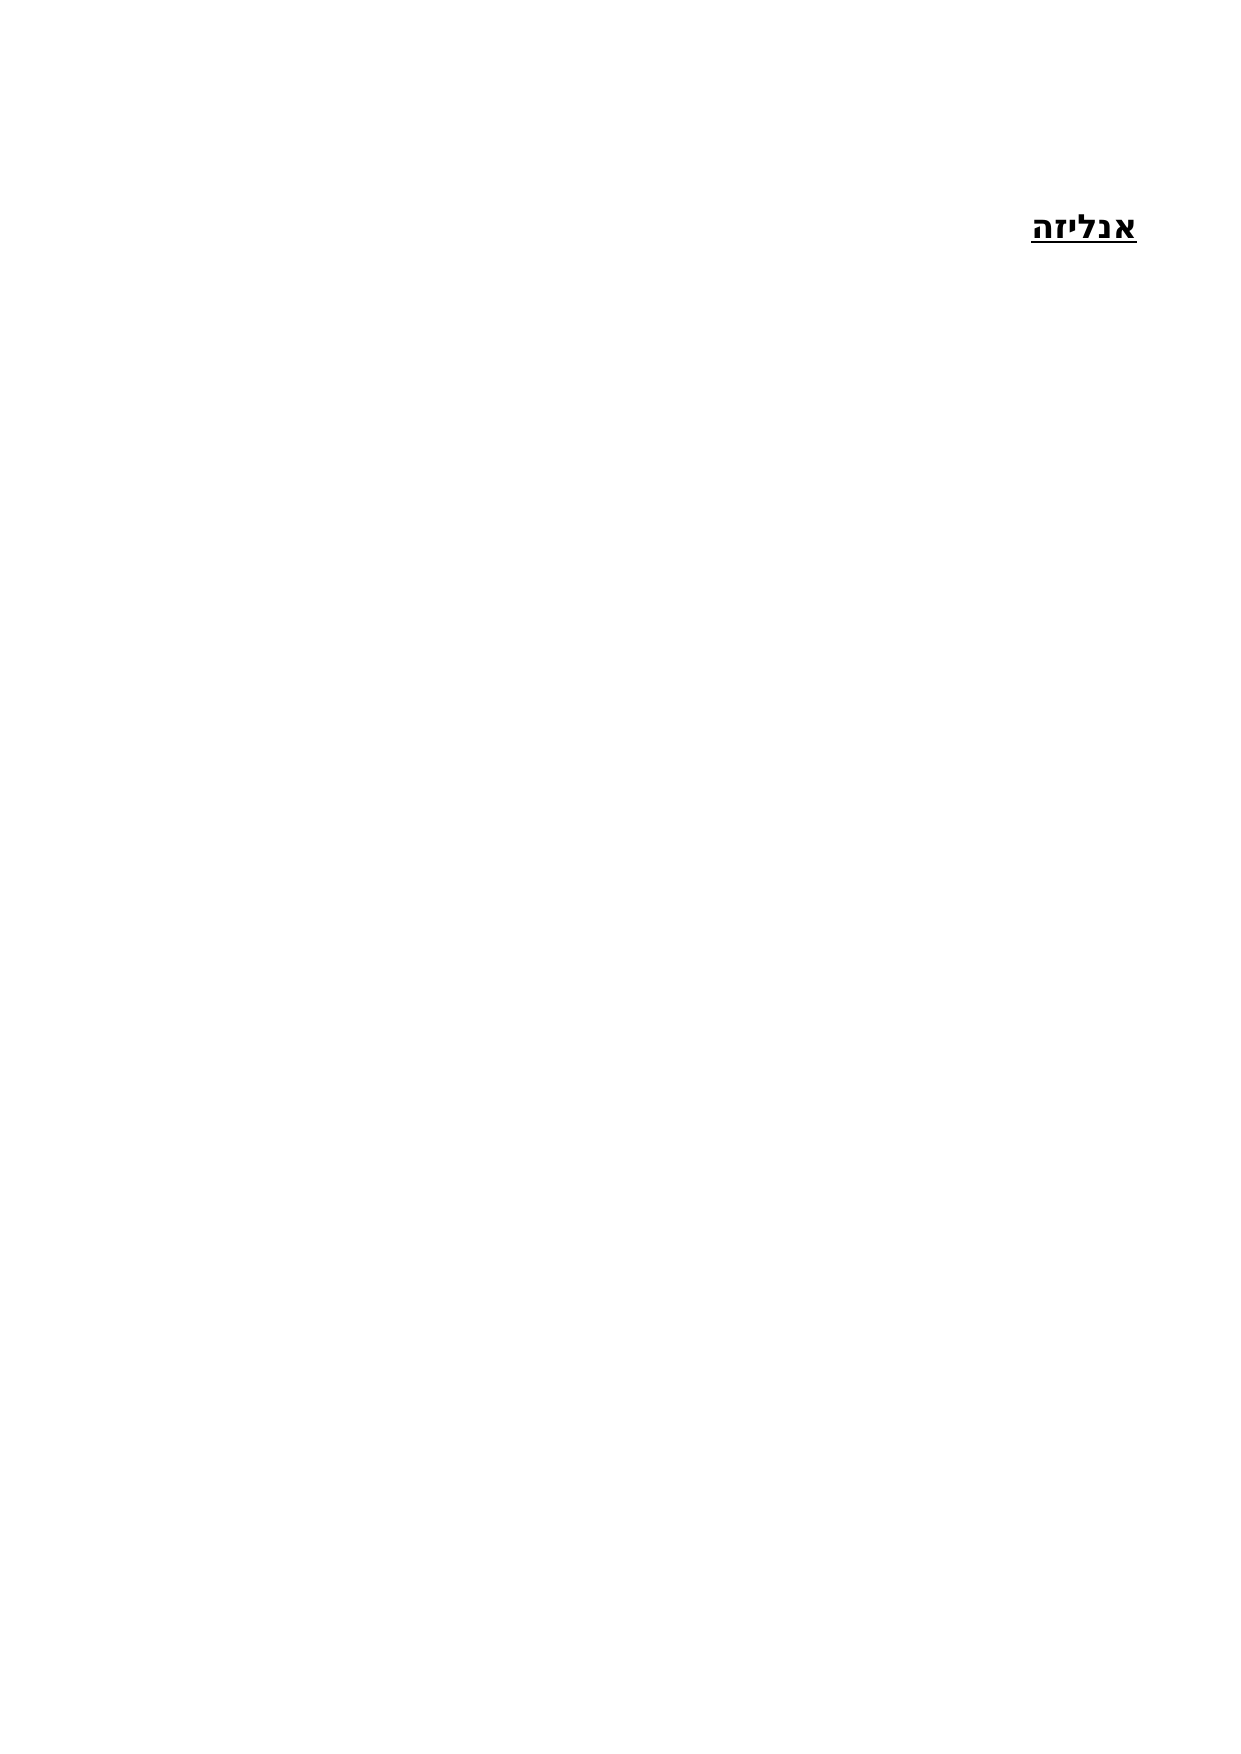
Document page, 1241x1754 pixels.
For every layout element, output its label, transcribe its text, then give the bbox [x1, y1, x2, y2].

text אנליזה [150, 208, 1137, 246]
